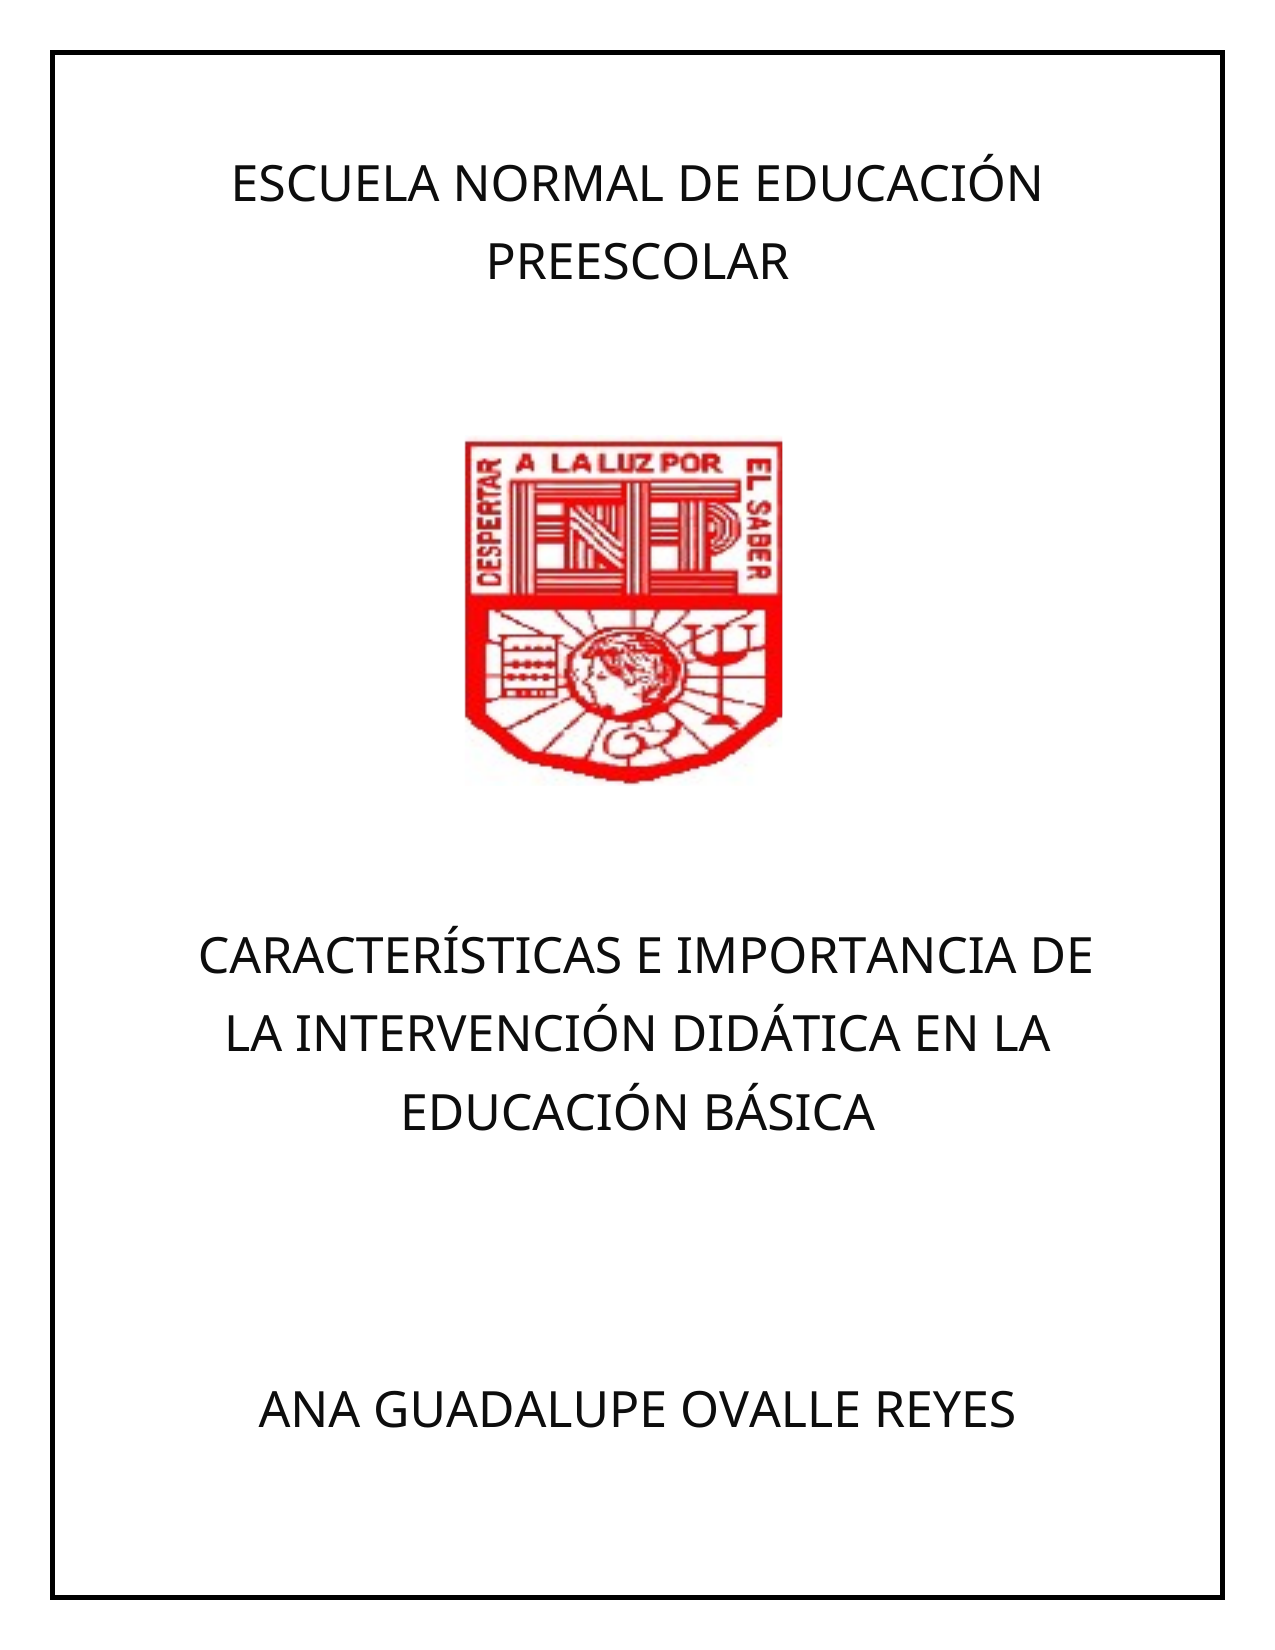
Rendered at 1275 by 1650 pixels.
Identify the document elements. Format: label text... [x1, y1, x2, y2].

text ESCUELA NORMAL DE EDUCACIÓN PREESCOLAR [177, 148, 1098, 294]
text ANA GUADALUPE OVALLE REYES [177, 1374, 1098, 1442]
text CARACTERÍSTICAS E IMPORTANCIA DE LA INTERVENCIÓN DIDÁTICA EN LA EDUCACIÓN BÁSICA [177, 920, 1098, 1145]
